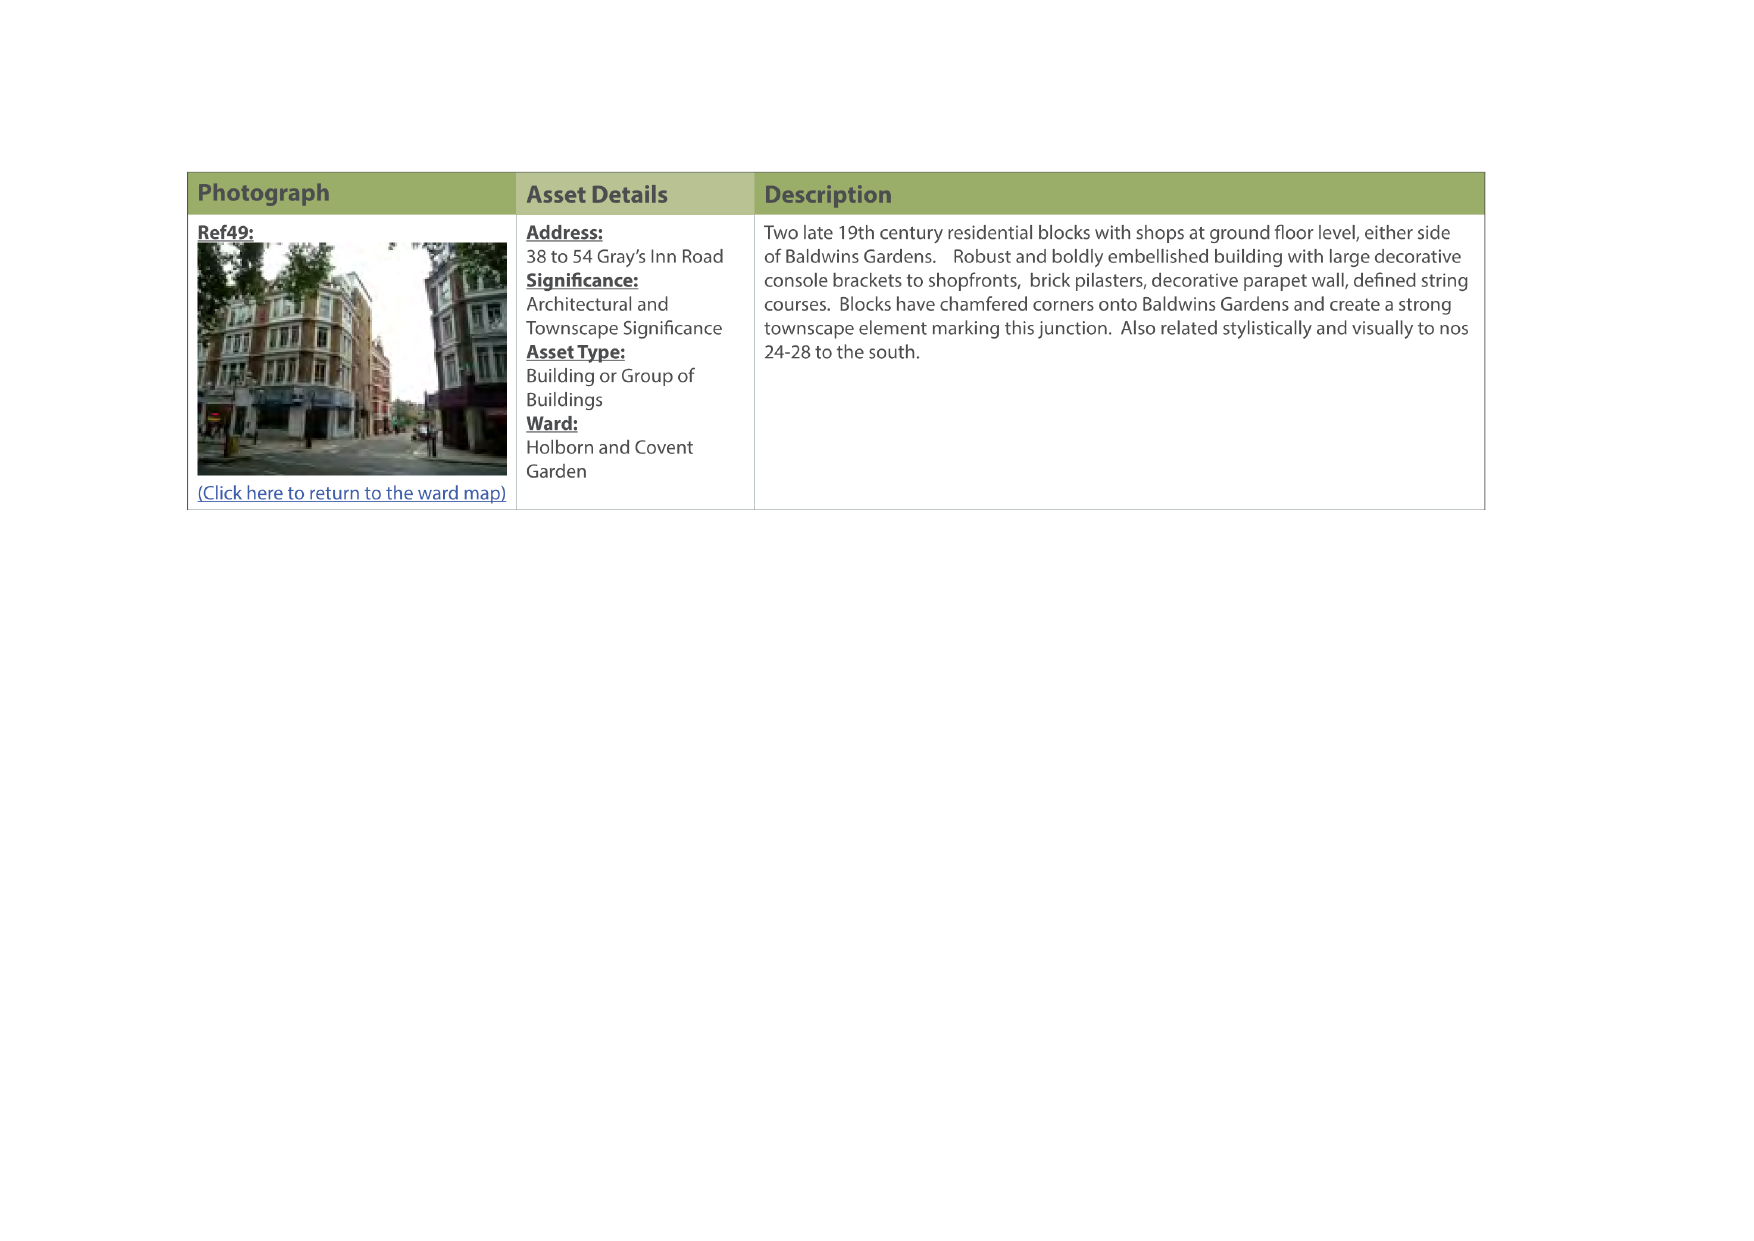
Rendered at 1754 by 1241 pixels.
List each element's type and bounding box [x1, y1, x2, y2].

picture [150, 150, 1544, 510]
